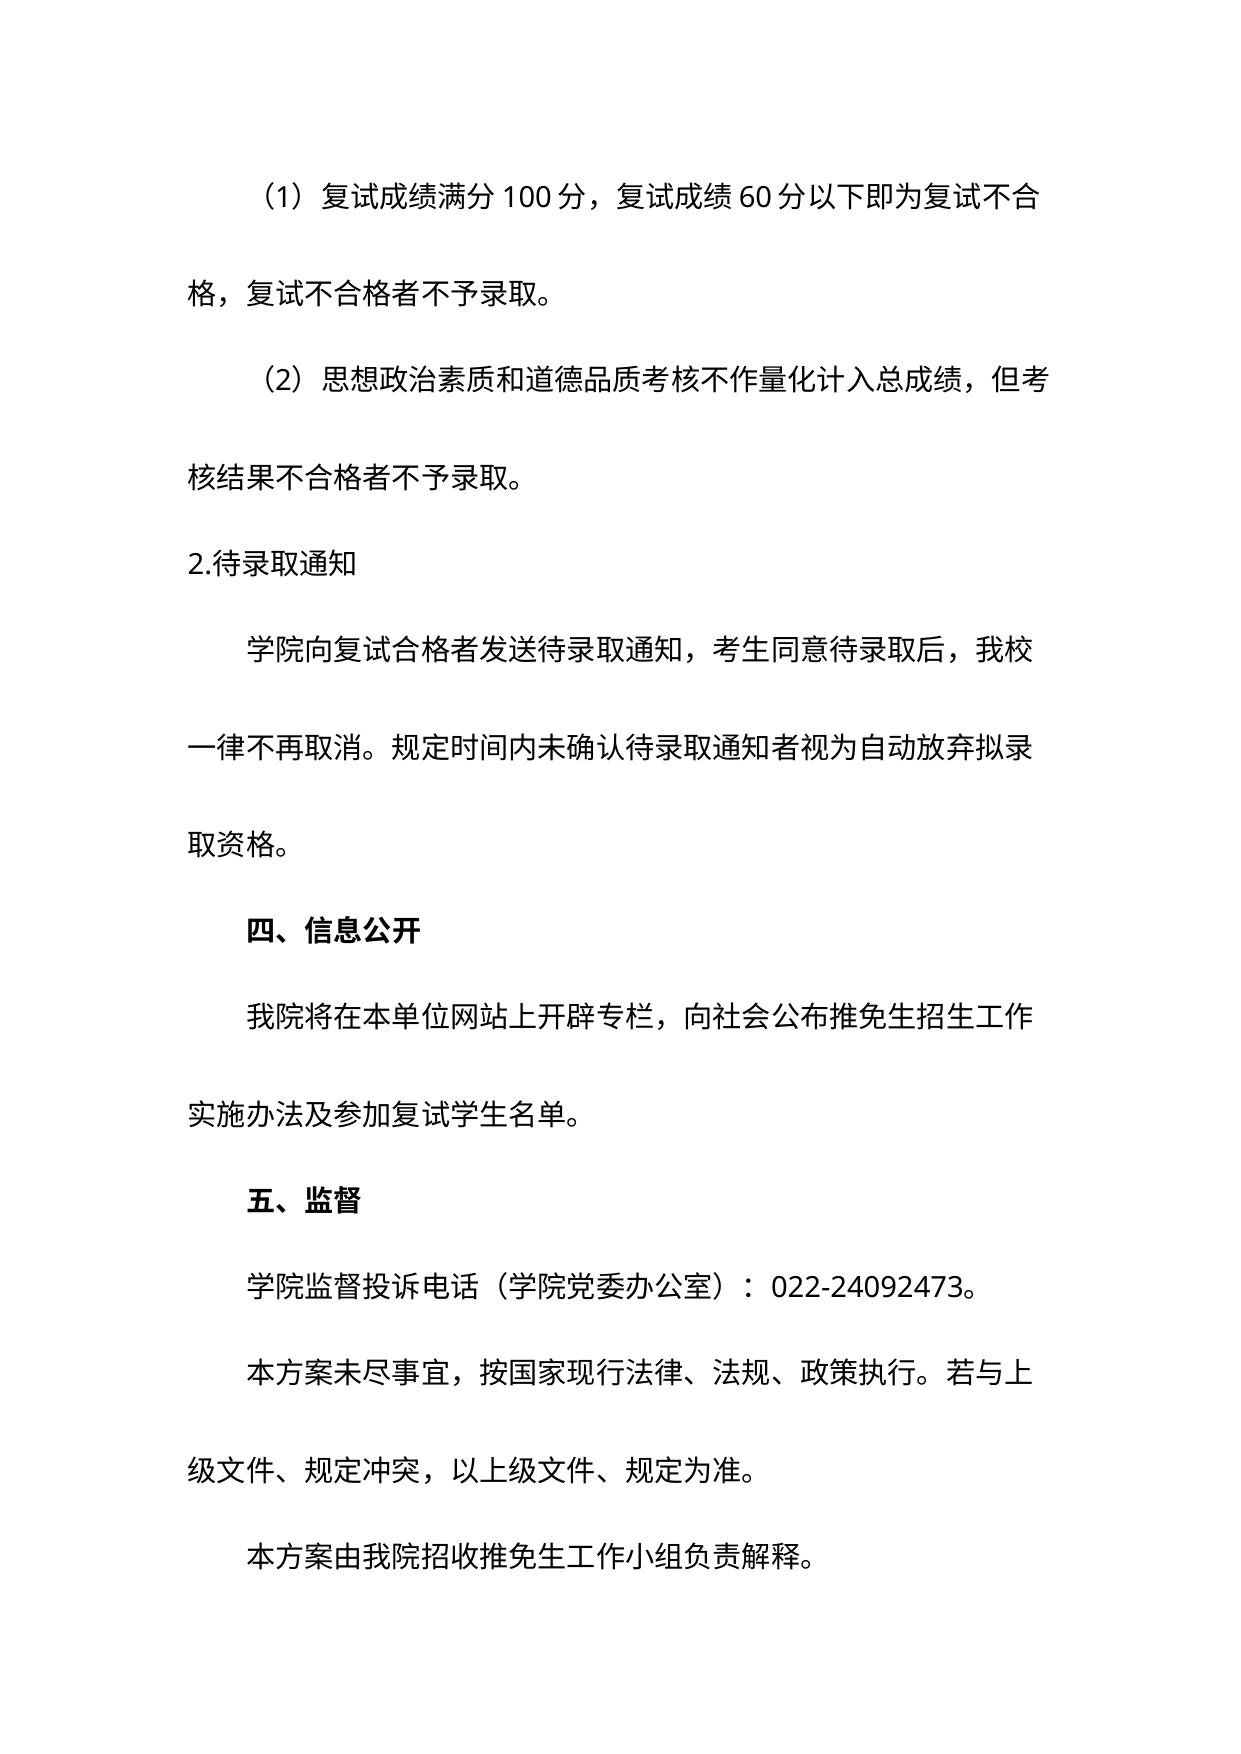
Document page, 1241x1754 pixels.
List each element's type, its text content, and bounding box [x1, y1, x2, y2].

list （1）复试成绩满分100分，复试成绩60分以下即为复试不合格，复试不合格者不予录取。 [187, 162, 1053, 324]
text 学院向复试合格者发送待录取通知，考生同意待录取后，我校一律不再取消。规定时间内未确认待录取通知者视为自动放弃拟录取资格。 [187, 615, 1053, 875]
list 四、信息公开 [187, 897, 1053, 962]
text 我院将在本单位网站上开辟专栏，向社会公布推免生招生工作实施办法及参加复试学生名单。 [187, 983, 1053, 1145]
list 五、监督 [187, 1166, 1053, 1231]
list （2）思想政治素质和道德品质考核不作量化计入总成绩，但考核结果不合格者不予录取。 [187, 346, 1053, 508]
list 2.待录取通知 [187, 529, 1053, 594]
text 本方案未尽事宜，按国家现行法律、法规、政策执行。若与上级文件、规定冲突，以上级文件、规定为准。 [187, 1339, 1053, 1501]
text 学院监督投诉电话（学院党委办公室）：022-24092473。 [187, 1252, 1053, 1317]
text 本方案由我院招收推免生工作小组负责解释。 [187, 1522, 1053, 1587]
